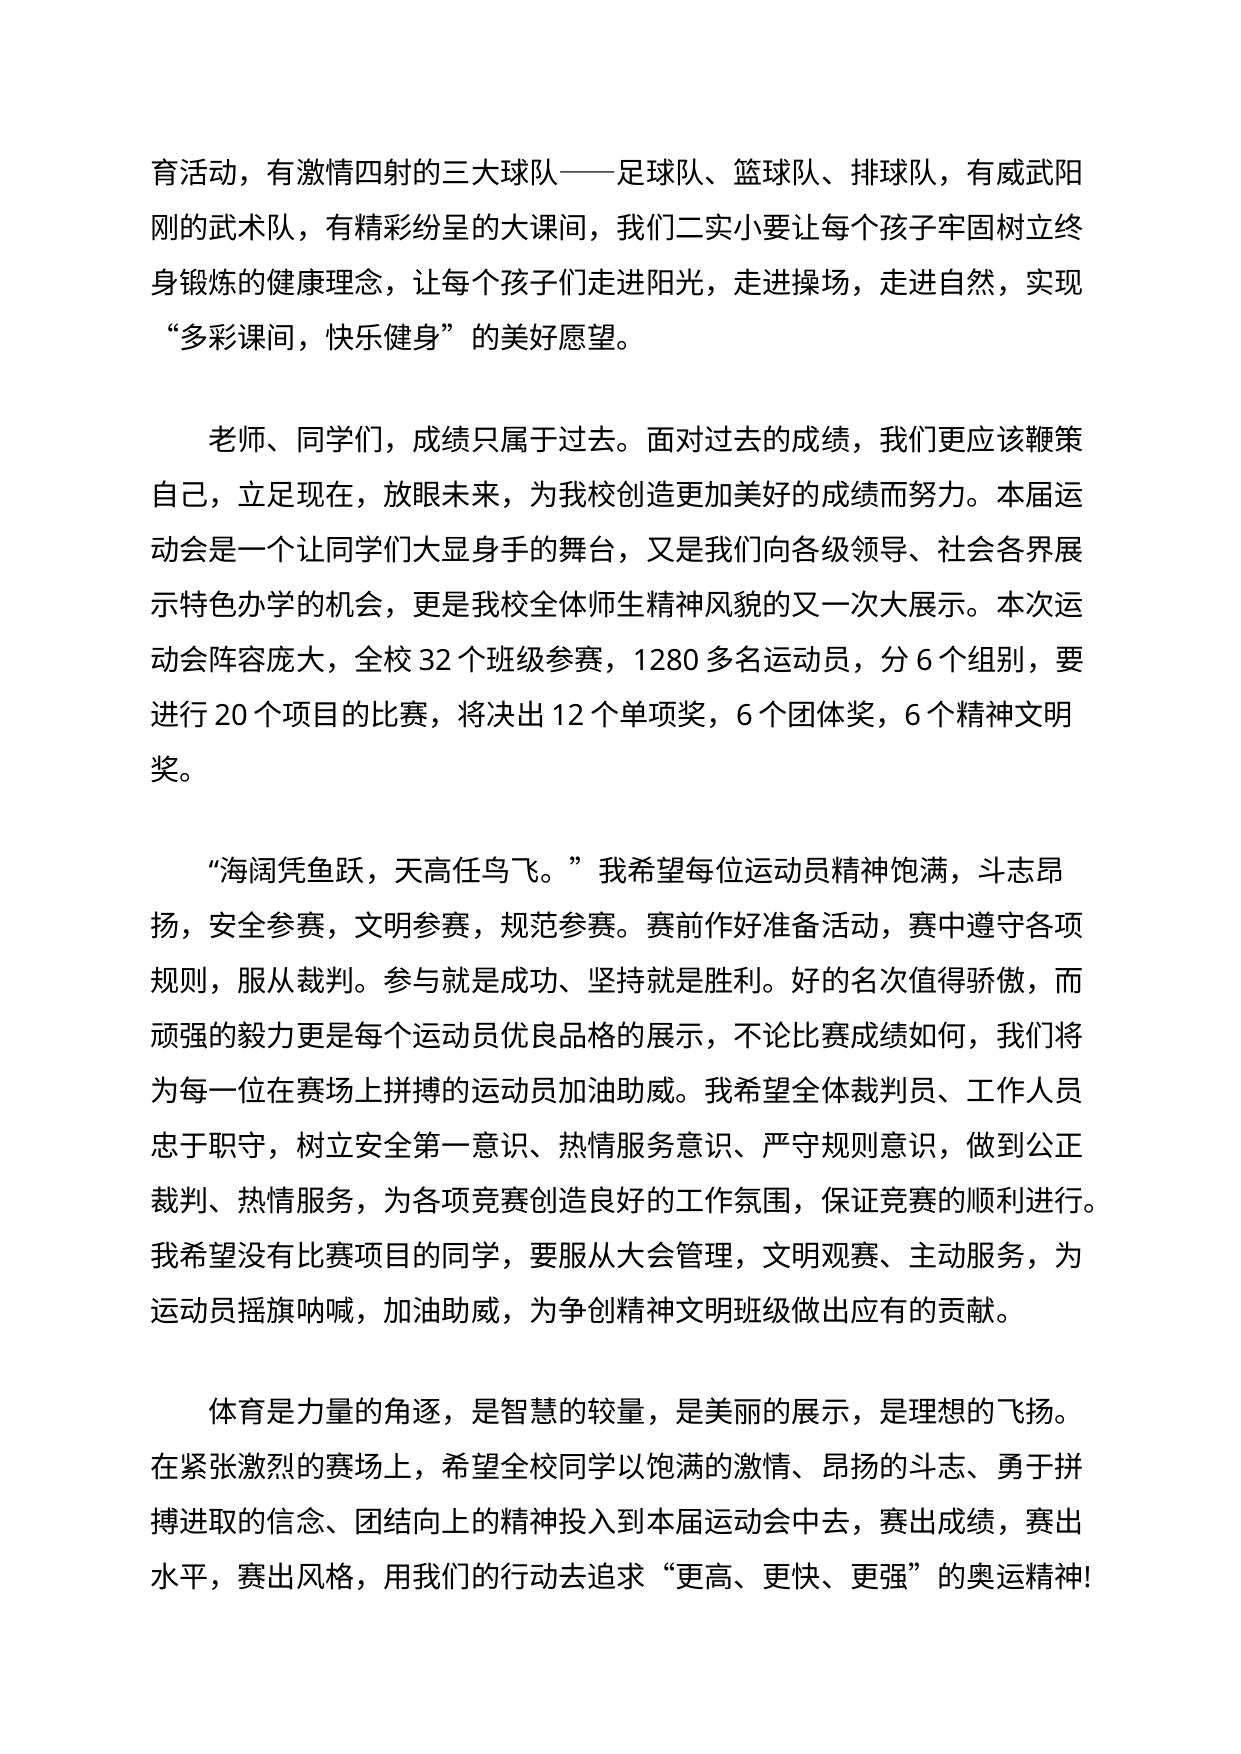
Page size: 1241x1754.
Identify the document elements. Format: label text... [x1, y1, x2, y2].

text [150, 150, 1090, 357]
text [150, 1389, 1090, 1596]
text “海阔凭鱼跃，天高任鸟飞。”我希望每位运动员精神饱满，斗志昂扬，安全参赛，文明参赛，规范参赛。赛前作好准备活动，赛中遵守各项规则，服从裁判。参与就是成功、坚持就是胜利。好的名次值得骄傲，而顽强的毅力更是每个运动员优良品格的展示，不论比赛成绩如何，我们将为每一位在赛场上拼搏的运动员加油助威。我希望全体裁判员、工作人员忠于职守，树立安全第一意识、热情服务意识、严守规则意识，做到公正裁判、热情服务，为各项竞赛创造良好的工作氛围，保证竞赛的顺利进行。我希望没有比赛项目的同学，要服从大会管理，文明观赛、主动服务，为运动员摇旗呐喊，加油助威，为争创精神文明班级做出应有的贡献。 [150, 848, 1090, 1329]
text 老师、同学们，成绩只属于过去。面对过去的成绩，我们更应该鞭策自己，立足现在，放眼未来，为我校创造更加美好的成绩而努力。本届运动会是一个让同学们大显身手的舞台，又是我们向各级领导、社会各界展示特色办学的机会，更是我校全体师生精神风貌的又一次大展示。本次运动会阵容庞大，全校32个班级参赛，1280多名运动员，分 6个组别，要进行20个项目的比赛，将决出12个单项奖，6个团体奖，6个精神文明奖。 [150, 416, 1090, 788]
